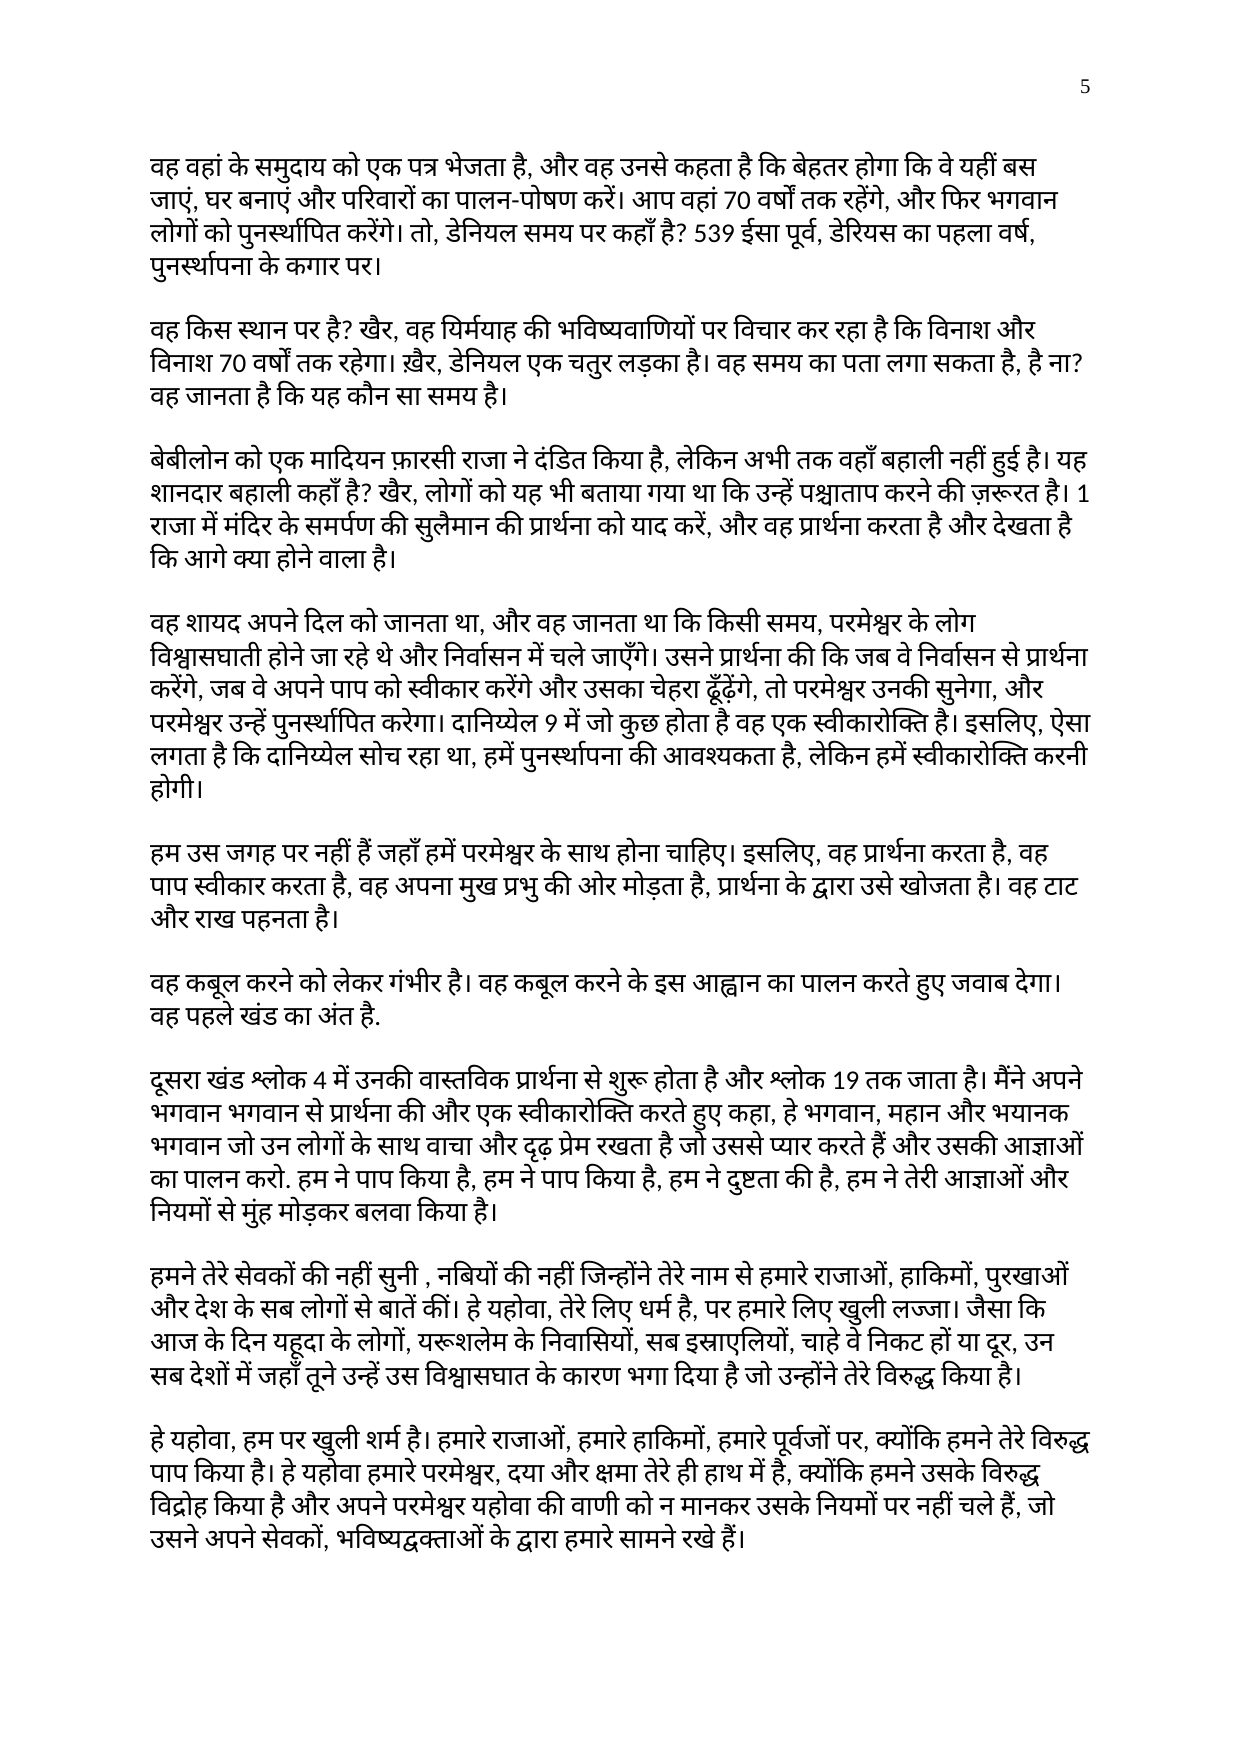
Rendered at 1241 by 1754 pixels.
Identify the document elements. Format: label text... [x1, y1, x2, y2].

text वह वहां के समुदाय को एक पत्र भेजता है, और वह उनसे कहता है कि बेहतर होगा कि वे यहीं बस जाएं, घर बनाएं और परिवारों का पालन-पोषण करें। आप वहां 70 वर्षों तक रहेंगे, और फिर भगवान लोगों को पुनर्स्थापित करेंगे। तो, डेनियल समय पर कहाँ है? 539 ईसा पूर्व, डेरियस का पहला वर्ष, पुनर्स्थापना के कगार पर। [150, 150, 1090, 282]
text हमने तेरे सेवकों की नहीं सुनी , नबियों की नहीं जिन्होंने तेरे नाम से हमारे राजाओं, हाकिमों, पुरखाओं और देश के सब लोगों से बातें कीं। हे यहोवा, तेरे लिए धर्म है, पर हमारे लिए खुली लज्जा। जैसा कि आज के दिन यहूदा के लोगों, यरूशलेम के निवासियों, सब इस्राएलियों, चाहे वे निकट हों या दूर, उन सब देशों में जहाँ तूने उन्हें उस विश्वासघात के कारण भगा दिया है जो उन्होंने तेरे विरुद्ध किया है। [150, 1259, 1090, 1392]
text दूसरा खंड श्लोक 4 में उनकी वास्तविक प्रार्थना से शुरू होता है और श्लोक 19 तक जाता है। मैंने अपने भगवान भगवान से प्रार्थना की और एक स्वीकारोक्ति करते हुए कहा, हे भगवान, महान और भयानक भगवान जो उन लोगों के साथ वाचा और दृढ़ प्रेम रखता है जो उससे प्यार करते हैं और उसकी आज्ञाओं का पालन करो. हम ने पाप किया है, हम ने पाप किया है, हम ने दुष्टता की है, हम ने तेरी आज्ञाओं और नियमों से मुंह मोड़कर बलवा किया है। [150, 1063, 1090, 1228]
text बेबीलोन को एक मादियन फ़ारसी राजा ने दंडित किया है, लेकिन अभी तक वहाँ बहाली नहीं हुई है। यह शानदार बहाली कहाँ है? खैर, लोगों को यह भी बताया गया था कि उन्हें पश्चाताप करने की ज़रूरत है। 1 राजा में मंदिर के समर्पण की सुलैमान की प्रार्थना को याद करें, और वह प्रार्थना करता है और देखता है कि आगे क्या होने वाला है। [150, 443, 1090, 576]
text वह शायद अपने दिल को जानता था, और वह जानता था कि किसी समय, परमेश्वर के लोग विश्वासघाती होने जा रहे थे और निर्वासन में चले जाएँगे। उसने प्रार्थना की कि जब वे निर्वासन से प्रार्थना करेंगे, जब वे अपने पाप को स्वीकार करेंगे और उसका चेहरा ढूँढ़ेंगे, तो परमेश्वर उनकी सुनेगा, और परमेश्वर उन्हें पुनर्स्थापित करेगा। दानिय्येल 9 में जो कुछ होता है वह एक स्वीकारोक्ति है। इसलिए, ऐसा लगता है कि दानिय्येल सोच रहा था, हमें पुनर्स्थापना की आवश्यकता है, लेकिन हमें स्वीकारोक्ति करनी होगी। [150, 607, 1090, 805]
text वह किस स्थान पर है? खैर, वह यिर्मयाह की भविष्यवाणियों पर विचार कर रहा है कि विनाश और विनाश 70 वर्षों तक रहेगा। ख़ैर, डेनियल एक चतुर लड़का है। वह समय का पता लगा सकता है, है ना? वह जानता है कि यह कौन सा समय है। [150, 313, 1090, 412]
text हम उस जगह पर नहीं हैं जहाँ हमें परमेश्वर के साथ होना चाहिए। इसलिए, वह प्रार्थना करता है, वह पाप स्वीकार करता है, वह अपना मुख प्रभु की ओर मोड़ता है, प्रार्थना के द्वारा उसे खोजता है। वह टाट और राख पहनता है। [150, 836, 1090, 935]
text वह कबूल करने को लेकर गंभीर है। वह कबूल करने के इस आह्वान का पालन करते हुए जवाब देगा। वह पहले खंड का अंत है. [150, 966, 1090, 1032]
text हे यहोवा, हम पर खुली शर्म है। हमारे राजाओं, हमारे हाकिमों, हमारे पूर्वजों पर, क्योंकि हमने तेरे विरुद्ध पाप किया है। हे यहोवा हमारे परमेश्वर, दया और क्षमा तेरे ही हाथ में है, क्योंकि हमने उसके विरुद्ध विद्रोह किया है और अपने परमेश्वर यहोवा की वाणी को न मानकर उसके नियमों पर नहीं चले हैं, जो उसने अपने सेवकों, भविष्यद्वक्ताओं के द्वारा हमारे सामने रखे हैं। [150, 1423, 1090, 1555]
